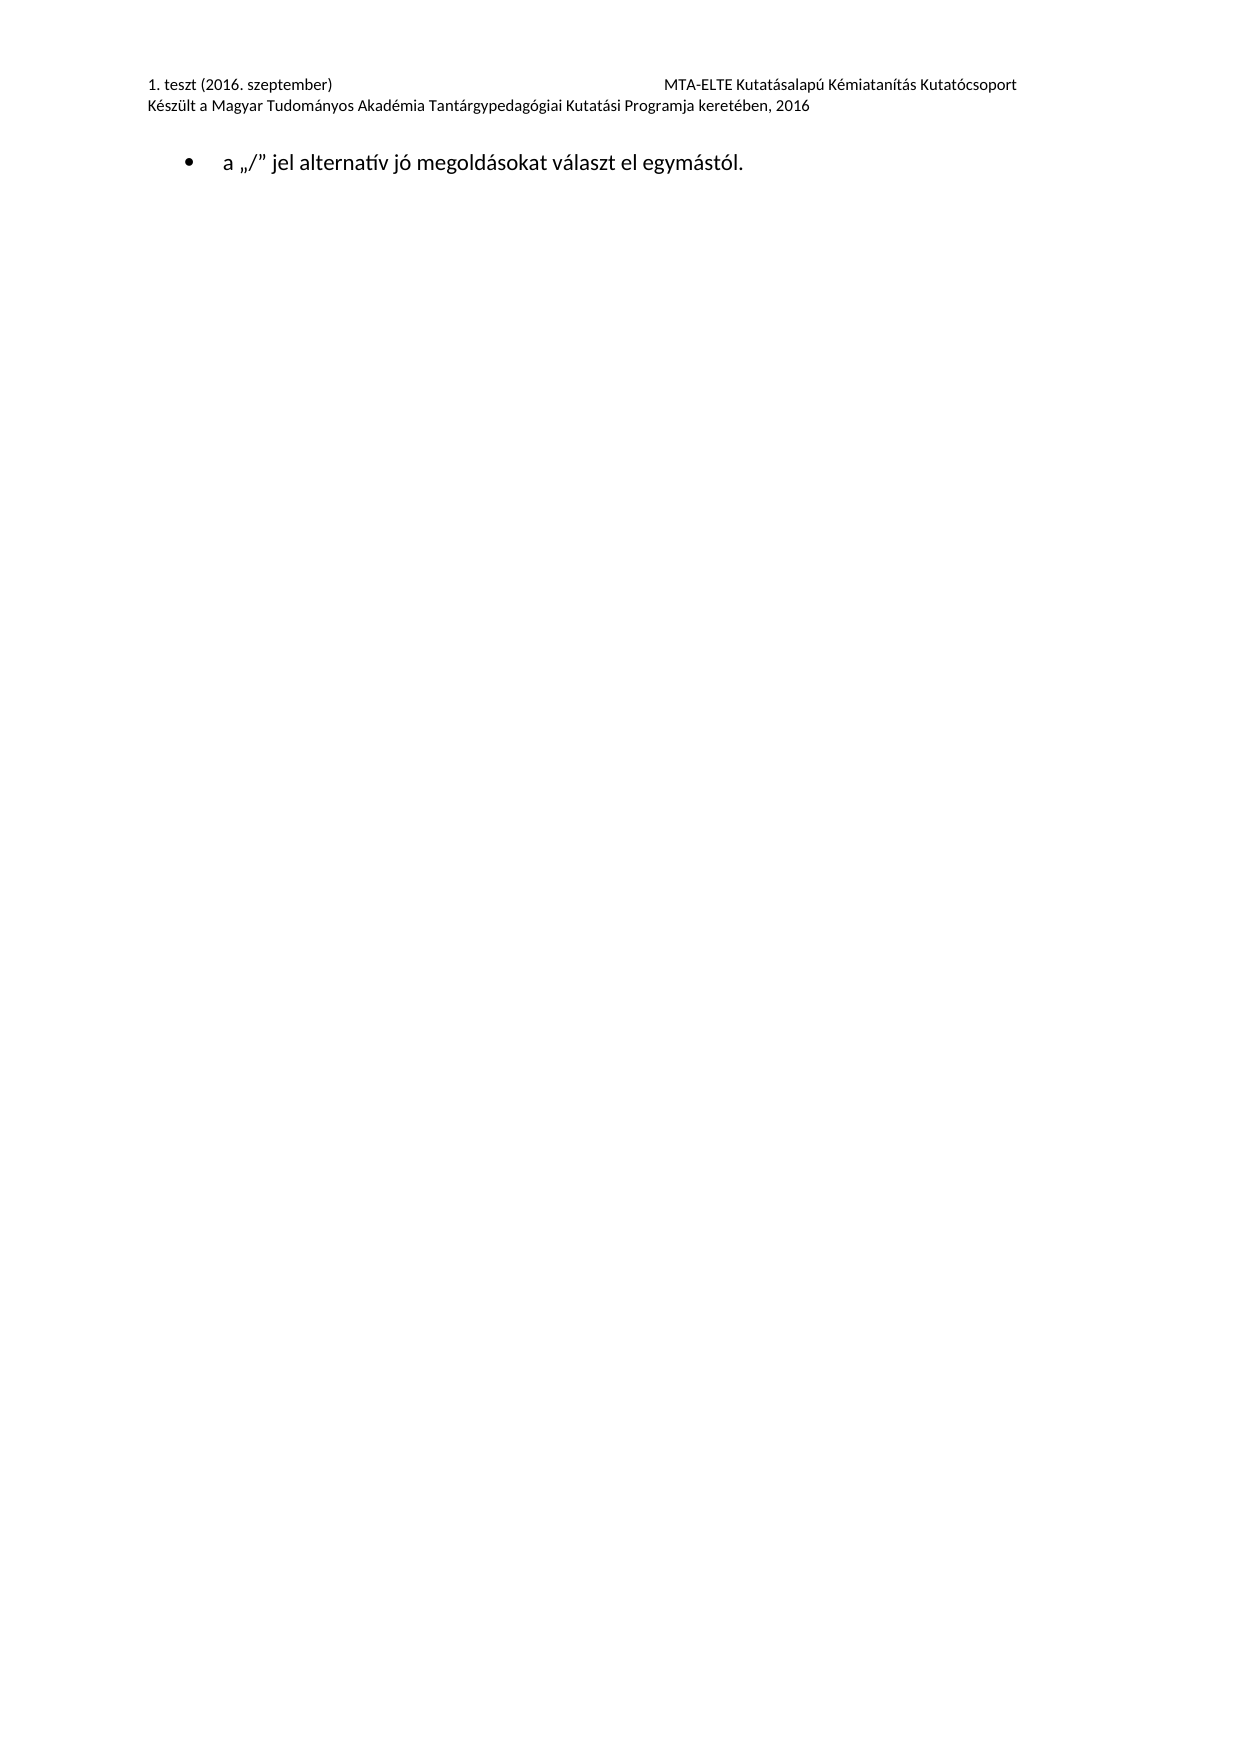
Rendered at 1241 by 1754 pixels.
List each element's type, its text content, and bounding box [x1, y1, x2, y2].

list a „/” jel alternatív jó megoldásokat választ el egymástól. [185, 148, 1093, 176]
